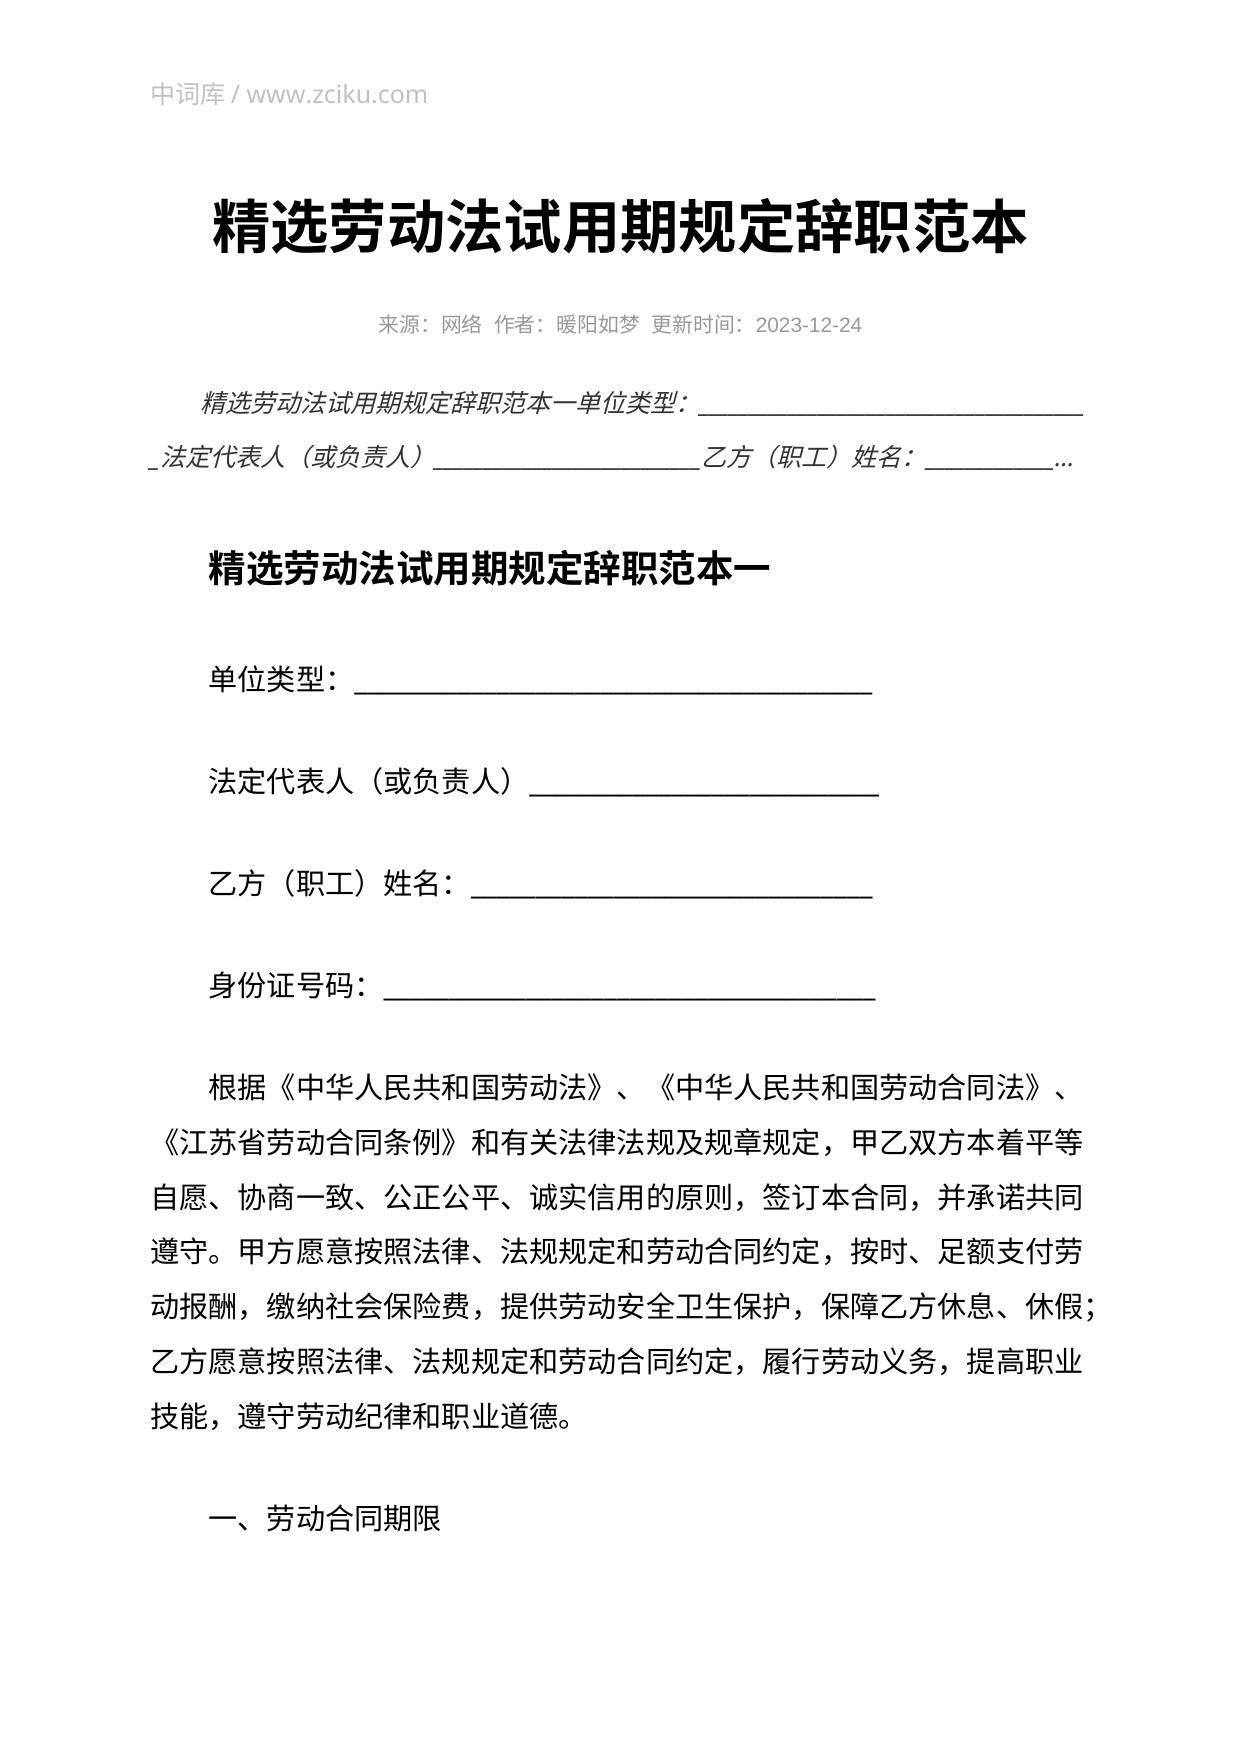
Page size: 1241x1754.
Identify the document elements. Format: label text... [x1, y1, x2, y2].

text 精选劳动法试用期规定辞职范本一单位类型：________________________________________法定代表人（或负责人）___________________________乙方（职工）姓名：_____________... [150, 383, 1090, 474]
text 根据《中华人民共和国劳动法》、《中华人民共和国劳动合同法》、《江苏省劳动合同条例》和有关法律法规及规章规定，甲乙双方本着平等自愿、协商一致、公正公平、诚实信用的原则，签订本合同，并承诺共同遵守。甲方愿意按照法律、法规规定和劳动合同约定，按时、足额支付劳动报酬，缴纳社会保险费，提供劳动安全卫生保护，保障乙方休息、休假；乙方愿意按照法律、法规规定和劳动合同约定，履行劳动义务，提高职业技能，遵守劳动纪律和职业道德。 [150, 1064, 1090, 1436]
text 精选劳动法试用期规定辞职范本一 [150, 539, 1090, 593]
text 单位类型：________________________________________ [150, 656, 1090, 699]
text 一、劳动合同期限 [150, 1496, 1090, 1538]
subtitle 精选劳动法试用期规定辞职范本 [150, 181, 1090, 266]
text 身份证号码：______________________________________ [150, 962, 1090, 1005]
text 来源：网络 作者：暖阳如梦 更新时间：2023-12-24 [150, 313, 1090, 337]
text 法定代表人（或负责人）___________________________ [150, 758, 1090, 801]
text 乙方（职工）姓名：_______________________________ [150, 860, 1090, 903]
